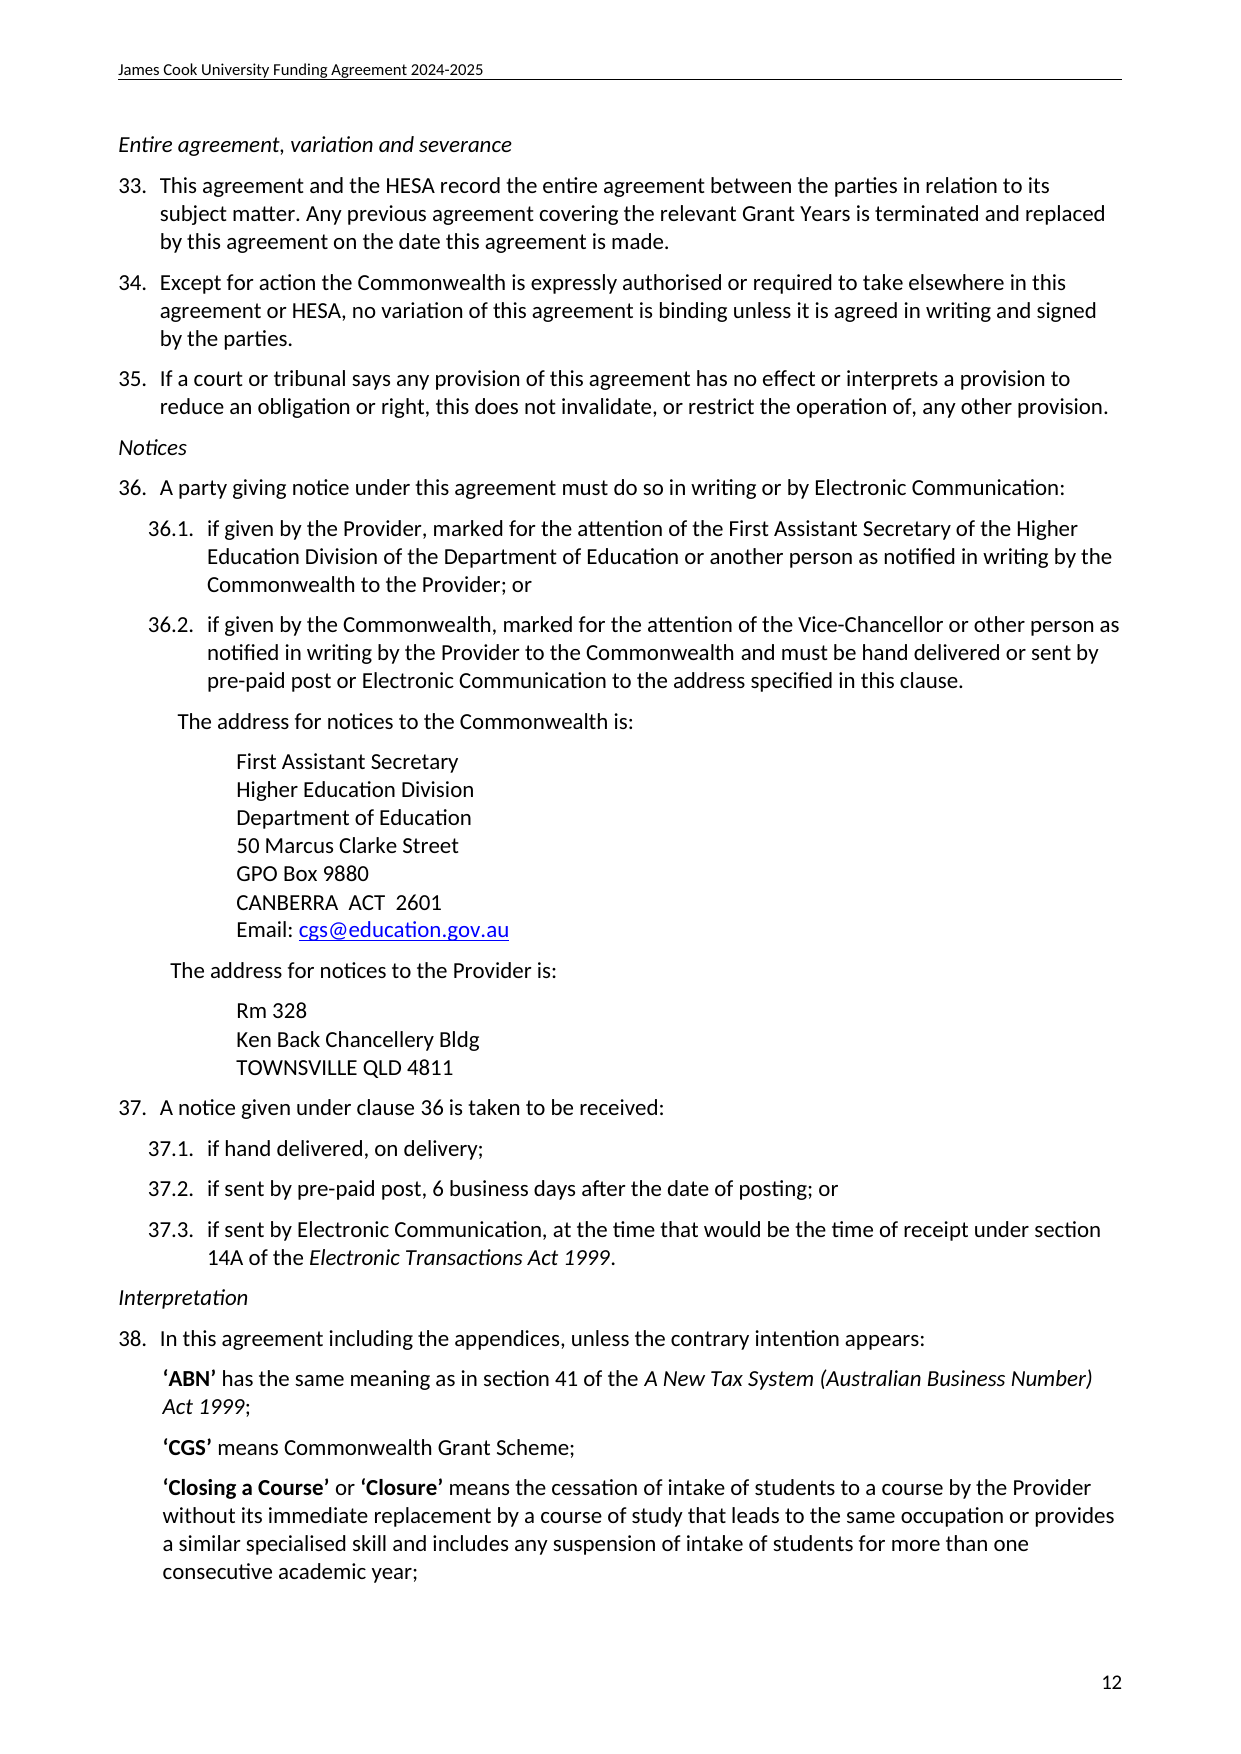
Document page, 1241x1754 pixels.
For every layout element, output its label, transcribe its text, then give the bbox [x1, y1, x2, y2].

list if given by the Provider, marked for the attention of the First Assistant Secretary of the Higher Education Division of the Department of Education or another person as notified in writing by the Commonwealth to the Provider; or [148, 514, 1122, 598]
list Department of Education [236, 803, 1122, 832]
list This agreement and the HESA record the entire agreement between the parties in relation to its subject matter. Any previous agreement covering the relevant Grant Years is terminated and replaced by this agreement on the date this agreement is made. [118, 171, 1122, 255]
list In this agreement including the appendices, unless the contrary intention appears: [118, 1324, 1122, 1352]
text ‘CGS’ means Commonwealth Grant Scheme; [162, 1433, 1122, 1461]
list Except for action the Commonwealth is expressly authorised or required to take elsewhere in this agreement or HESA, no variation of this agreement is binding unless it is agreed in writing and signed by the parties. [118, 268, 1122, 352]
list if sent by Electronic Communication, at the time that would be the time of receipt under section 14A of the Electronic Transactions Act 1999. [148, 1215, 1122, 1271]
text Notices [118, 433, 1122, 461]
text Interpretation [118, 1283, 1122, 1311]
text ‘ABN’ has the same meaning as in section 41 of the A New Tax System (Australian Business Number) Act 1999; [162, 1364, 1122, 1420]
text The address for notices to the Commonwealth is: [118, 707, 1122, 735]
list 50 Marcus Clarke Street [236, 832, 1122, 859]
list if hand delivered, on delivery; [148, 1134, 1122, 1162]
list if given by the Commonwealth, marked for the attention of the Vice-Chancellor or other person as notified in writing by the Provider to the Commonwealth and must be hand delivered or sent by pre-paid post or Electronic Communication to the address specified in this clause. [148, 610, 1122, 694]
list A notice given under clause 36 is taken to be received: [118, 1093, 1122, 1121]
text ‘Closing a Course’ or ‘Closure’ means the cessation of intake of students to a course by the Provider without its immediate replacement by a course of study that leads to the same occupation or provides a similar specialised skill and includes any suspension of intake of students for more than one consecutive academic year; [162, 1473, 1122, 1586]
list CANBERRA ACT 2601 [236, 888, 1122, 916]
list TOWNSVILLE QLD 4811 [236, 1053, 1122, 1081]
list GPO Box 9880 [236, 859, 1122, 888]
text Entire agreement, variation and severance [118, 131, 1122, 159]
list Rm 328 [236, 997, 1122, 1025]
list if sent by pre-paid post, 6 business days after the date of posting; or [148, 1174, 1122, 1202]
list First Assistant Secretary [236, 747, 1122, 776]
list If a court or tribunal says any provision of this agreement has no effect or interprets a provision to reduce an obligation or right, this does not invalidate, or restrict the operation of, any other provision. [118, 364, 1122, 420]
list The address for notices to the Provider is: [170, 956, 1122, 984]
list Ken Back Chancellery Bldg [236, 1025, 1122, 1053]
list Email: cgs@education.gov.au [236, 916, 1122, 944]
list Higher Education Division [236, 776, 1122, 803]
list A party giving notice under this agreement must do so in writing or by Electronic Communication: [118, 473, 1122, 501]
